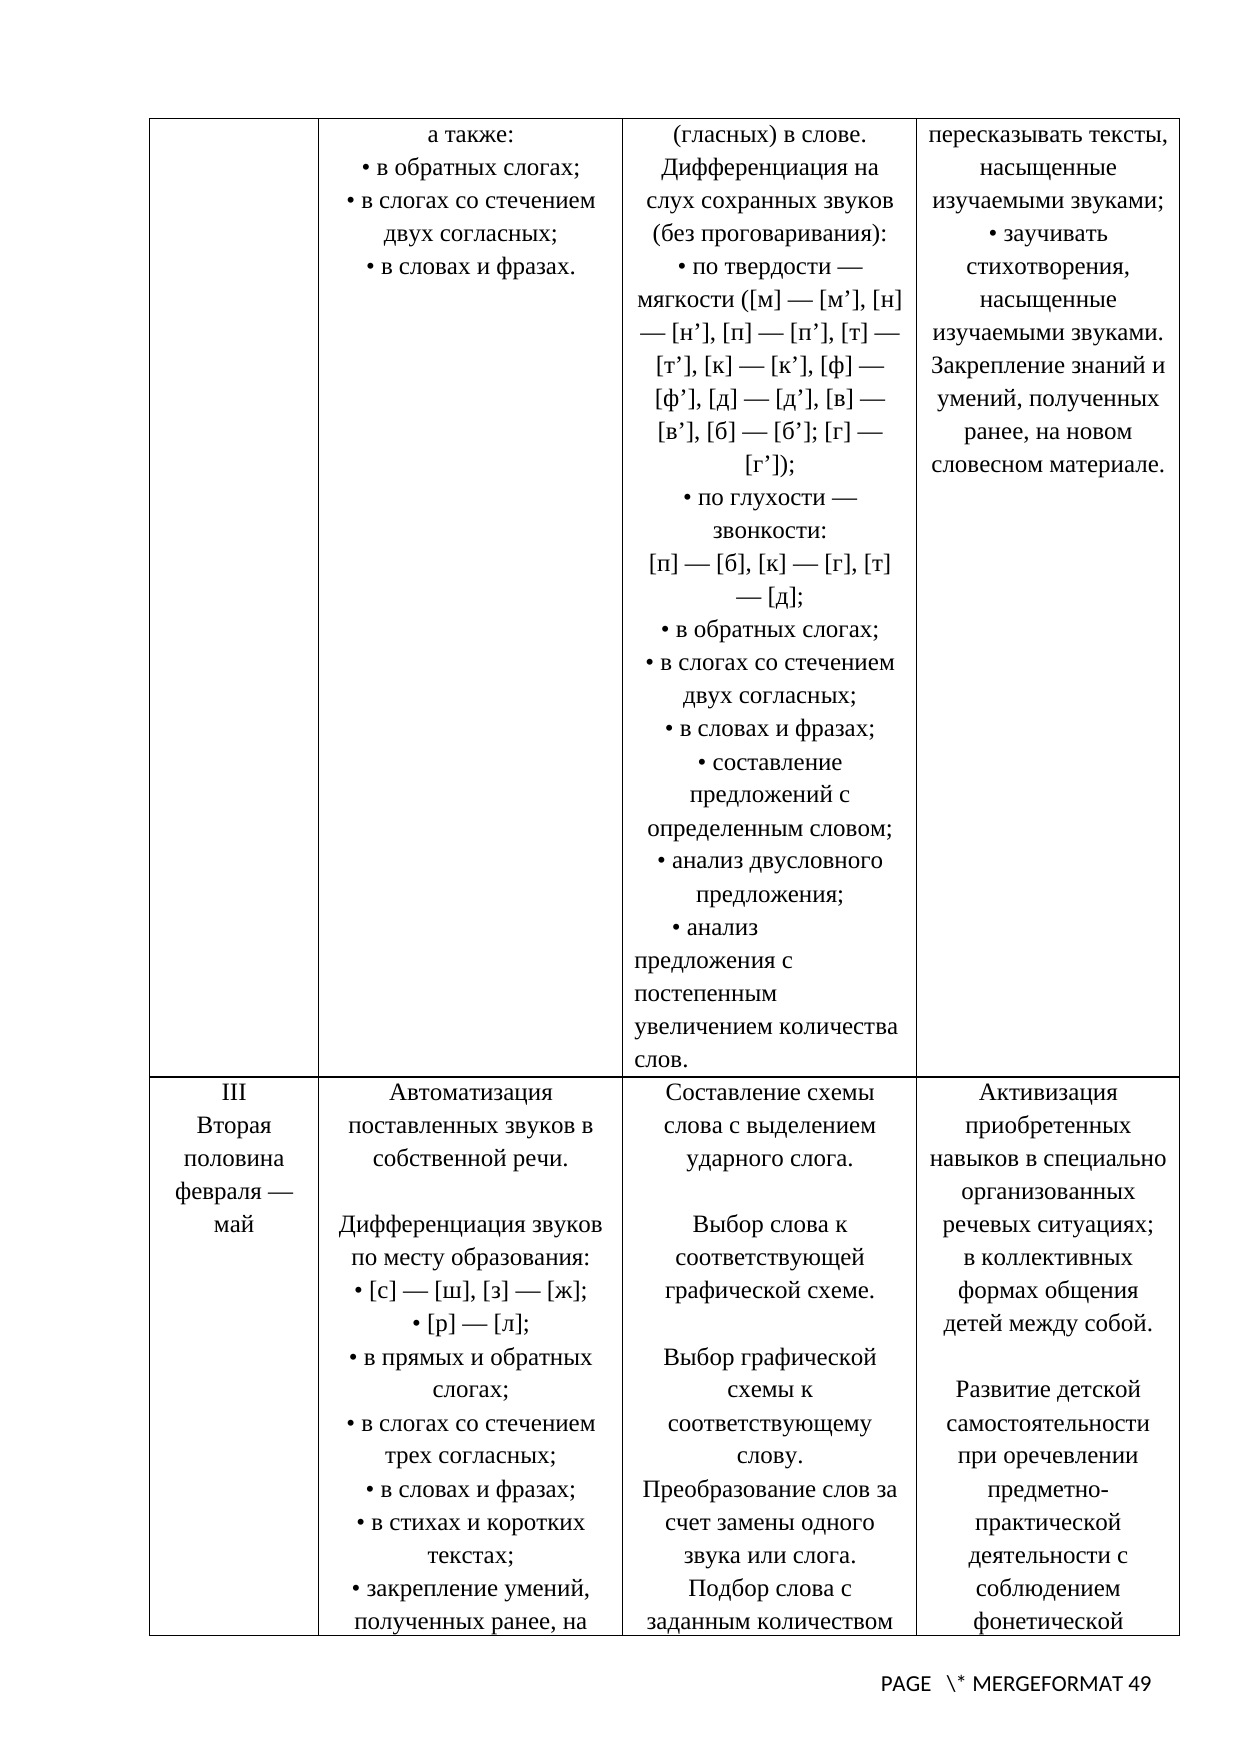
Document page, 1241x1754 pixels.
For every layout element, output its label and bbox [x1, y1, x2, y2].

table_cell [917, 1078, 1179, 1634]
table_cell [623, 119, 916, 1076]
table_cell [319, 1078, 622, 1634]
table_cell [150, 1078, 318, 1634]
table_cell [150, 119, 318, 1076]
table_cell [623, 1078, 916, 1634]
table_cell [319, 119, 622, 1076]
table_cell [917, 119, 1179, 1076]
